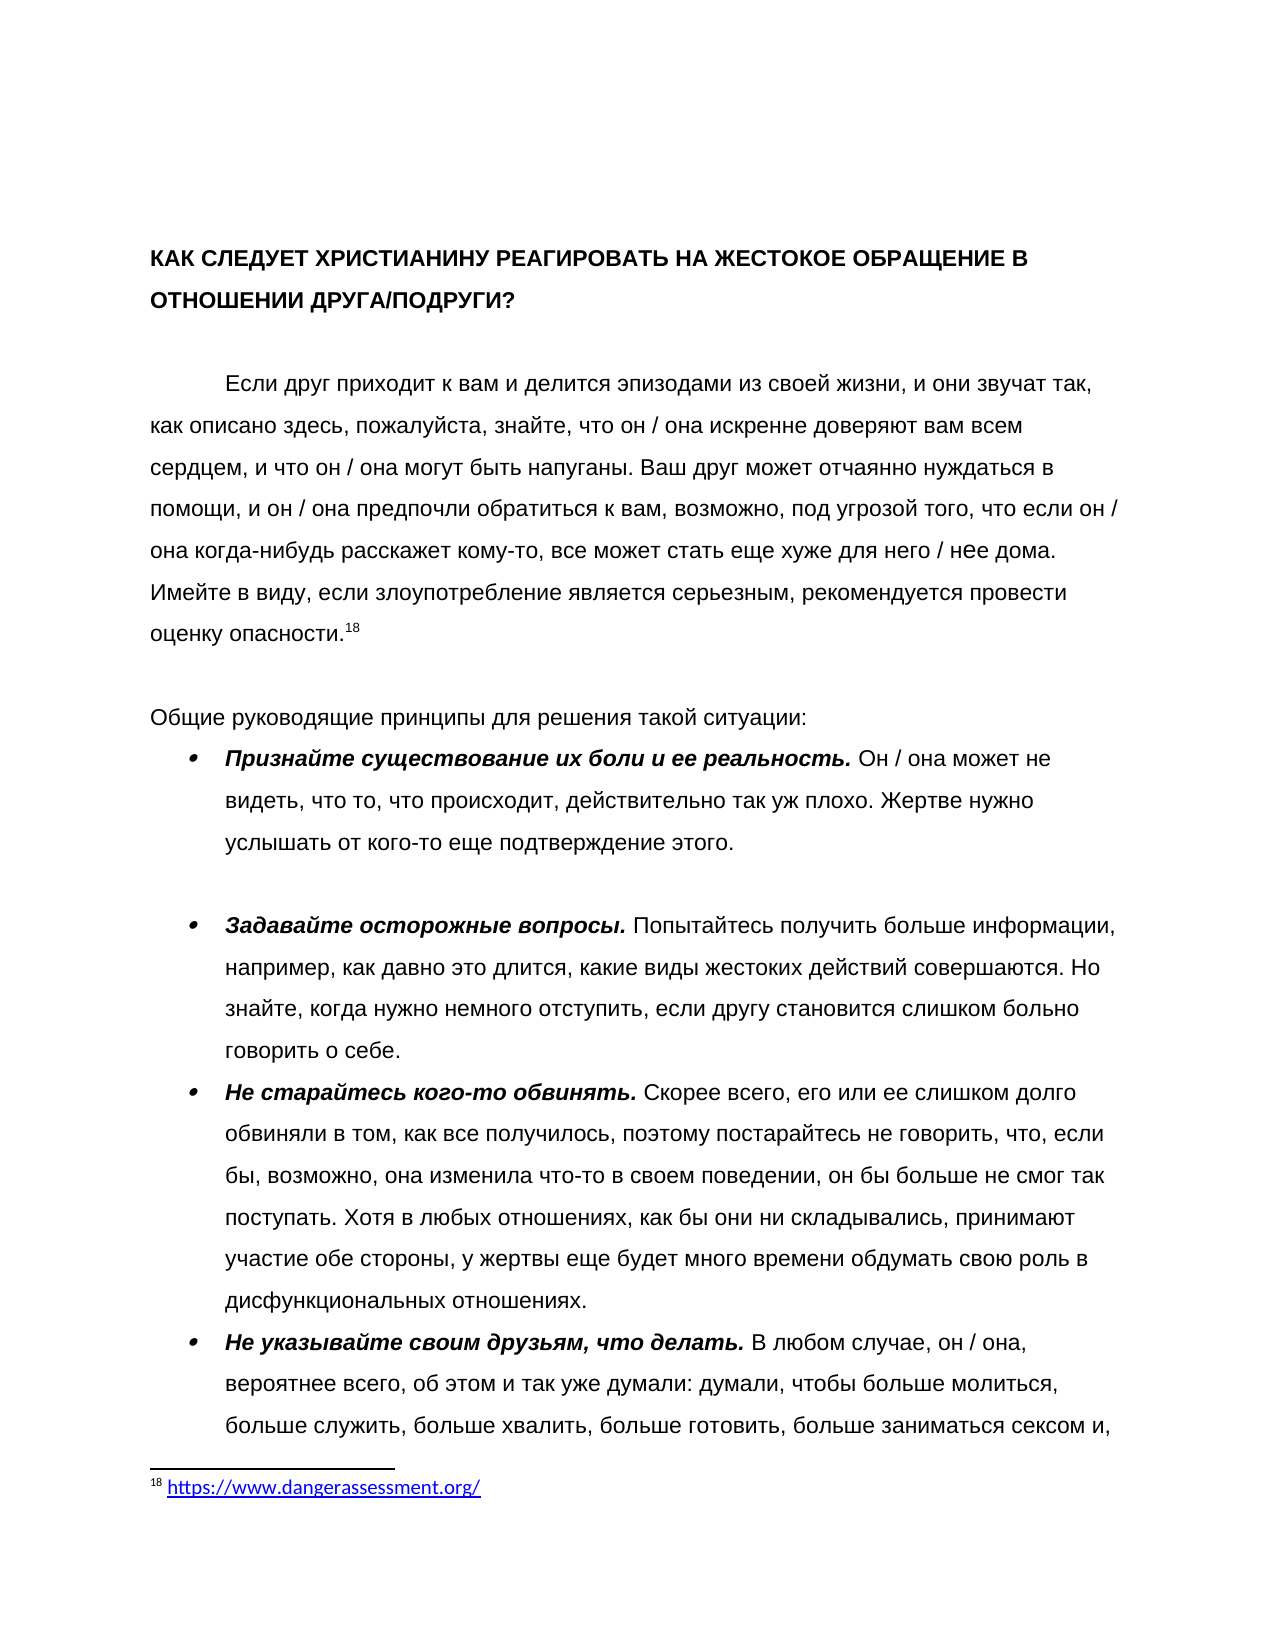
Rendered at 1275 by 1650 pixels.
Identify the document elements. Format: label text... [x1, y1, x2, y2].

text Если друг приходит к вам и делится эпизодами из своей жизни, и они звучат так, как описано здесь, пожалуйста, знайте, что он / она искренне доверяют вам всем сердцем, и что он / она могут быть напуганы. Ваш друг может отчаянно нуждаться в помощи, и он / она предпочли обратиться к вам, возможно, под угрозой того, что если он / она когда-нибудь расскажет кому-то, все может стать еще хуже для него / нее дома. Имейте в виду, если злоупотребление является серьезным, рекомендуется провести оценку опасности. [150, 358, 1125, 650]
text КАК СЛЕДУЕТ ХРИСТИАНИНУ РЕАГИРОВАТЬ НА ЖЕСТОКОЕ ОБРАЩЕНИЕ В ОТНОШЕНИИ ДРУГА/ПОДРУГИ? [150, 233, 1125, 317]
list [187, 1317, 1125, 1442]
list Задавайте осторожные вопросы. Попытайтесь получить больше информации, например, как давно это длится, какие виды жестоких действий совершаются. Но знайте, когда нужно немного отступить, если другу становится слишком больно говорить о себе. [187, 900, 1125, 1067]
list Не старайтесь кого-то обвинять. Скорее всего, его или ее слишком долго обвиняли в том, как все получилось, поэтому постарайтесь не говорить, что, если бы, возможно, она изменила что-то в своем поведении, он бы больше не смог так поступать. Хотя в любых отношениях, как бы они ни складывались, принимают участие обе стороны, у жертвы еще будет много времени обдумать свою роль в дисфункциональных отношениях. [187, 1067, 1125, 1317]
text Общие руководящие принципы для решения такой ситуации: [150, 692, 1125, 733]
list Признайте существование их боли и ее реальность. Он / она может не видеть, что то, что происходит, действительно так уж плохо. Жертве нужно услышать от кого-то еще подтверждение этого. [187, 733, 1125, 858]
